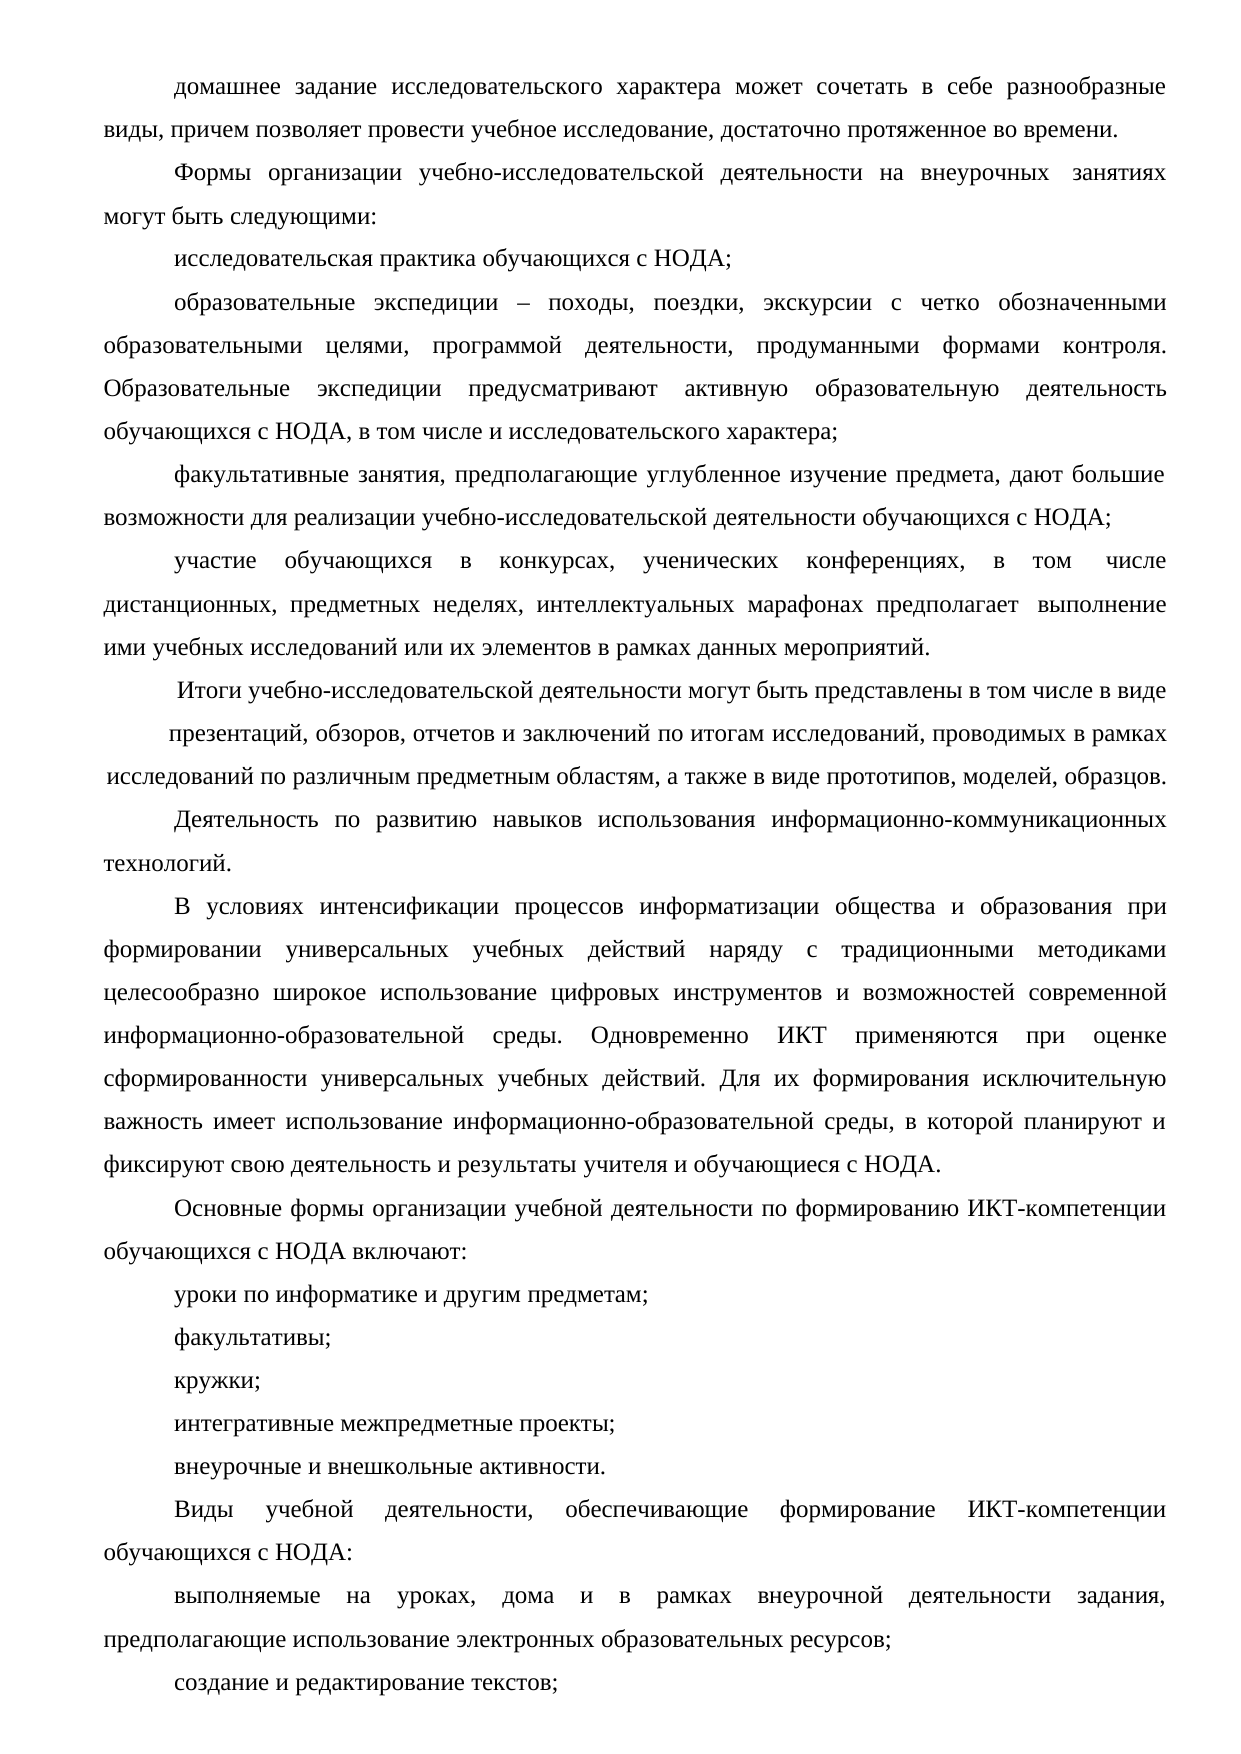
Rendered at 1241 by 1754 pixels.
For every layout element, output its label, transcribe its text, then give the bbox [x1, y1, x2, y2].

text выполняемые на уроках, дома и в рамках внеурочной деятельности задания, предполагающие использование электронных образовательных ресурсов; [103, 1581, 1166, 1652]
text Формы организации учебно-исследовательской деятельности на внеурочных занятиях могут быть следующими: [103, 157, 1166, 229]
text образовательные экспедиции – походы, поездки, экскурсии с четко обозначенными образовательными целями, программой деятельности, продуманными формами контроля. Образовательные экспедиции предусматривают активную образовательную деятельность обучающихся с НОДА, в том числе и исследовательского характера; [103, 287, 1167, 445]
text уроки по информатике и другим предметам; факультативы; [174, 1279, 746, 1351]
text домашнее задание исследовательского характера может сочетать в себе разнообразные виды, причем позволяет провести учебное исследование, достаточно протяженное во времени. [103, 71, 1166, 143]
text кружки; [174, 1365, 1192, 1394]
text Итоги учебно-исследовательской деятельности могут быть представлены в том числе в виде презентаций, обзоров, отчетов и заключений по итогам исследований, проводимых в рамках исследований по различным предметным областям, а также в виде прототипов, моделей, образцов. [103, 675, 1167, 790]
text Основные формы организации учебной деятельности по формированию ИКТ-компетенции обучающихся с НОДА включают: [103, 1193, 1167, 1264]
text интегративные межпредметные проекты; внеурочные и внешкольные активности. [174, 1408, 617, 1480]
text участие обучающихся в конкурсах, ученических конференциях, в том числе дистанционных, предметных неделях, интеллектуальных марафонах предполагает выполнение ими учебных исследований или их элементов в рамках данных мероприятий. [103, 546, 1167, 661]
text Виды учебной деятельности, обеспечивающие формирование ИКТ-компетенции обучающихся с НОДА: [103, 1494, 1167, 1566]
text В условиях интенсификации процессов информатизации общества и образования при формировании универсальных учебных действий наряду с традиционными методиками целесообразно широкое использование цифровых инструментов и возможностей современной информационно-образовательной среды. Одновременно ИКТ применяются при оценке сформированности универсальных учебных действий. Для их формирования исключительную важность имеет использование информационно-образовательной среды, в которой планируют и фиксируют свою деятельность и результаты учителя и обучающиеся с НОДА. [103, 891, 1167, 1178]
text исследовательская практика обучающихся с НОДА; [174, 244, 1192, 272]
text создание и редактирование текстов; [174, 1667, 1192, 1696]
text Деятельность по развитию навыков использования информационно-коммуникационных технологий. [103, 804, 1167, 876]
text факультативные занятия, предполагающие углубленное изучение предмета, дают большие возможности для реализации учебно-исследовательской деятельности обучающихся с НОДА; [103, 459, 1166, 531]
